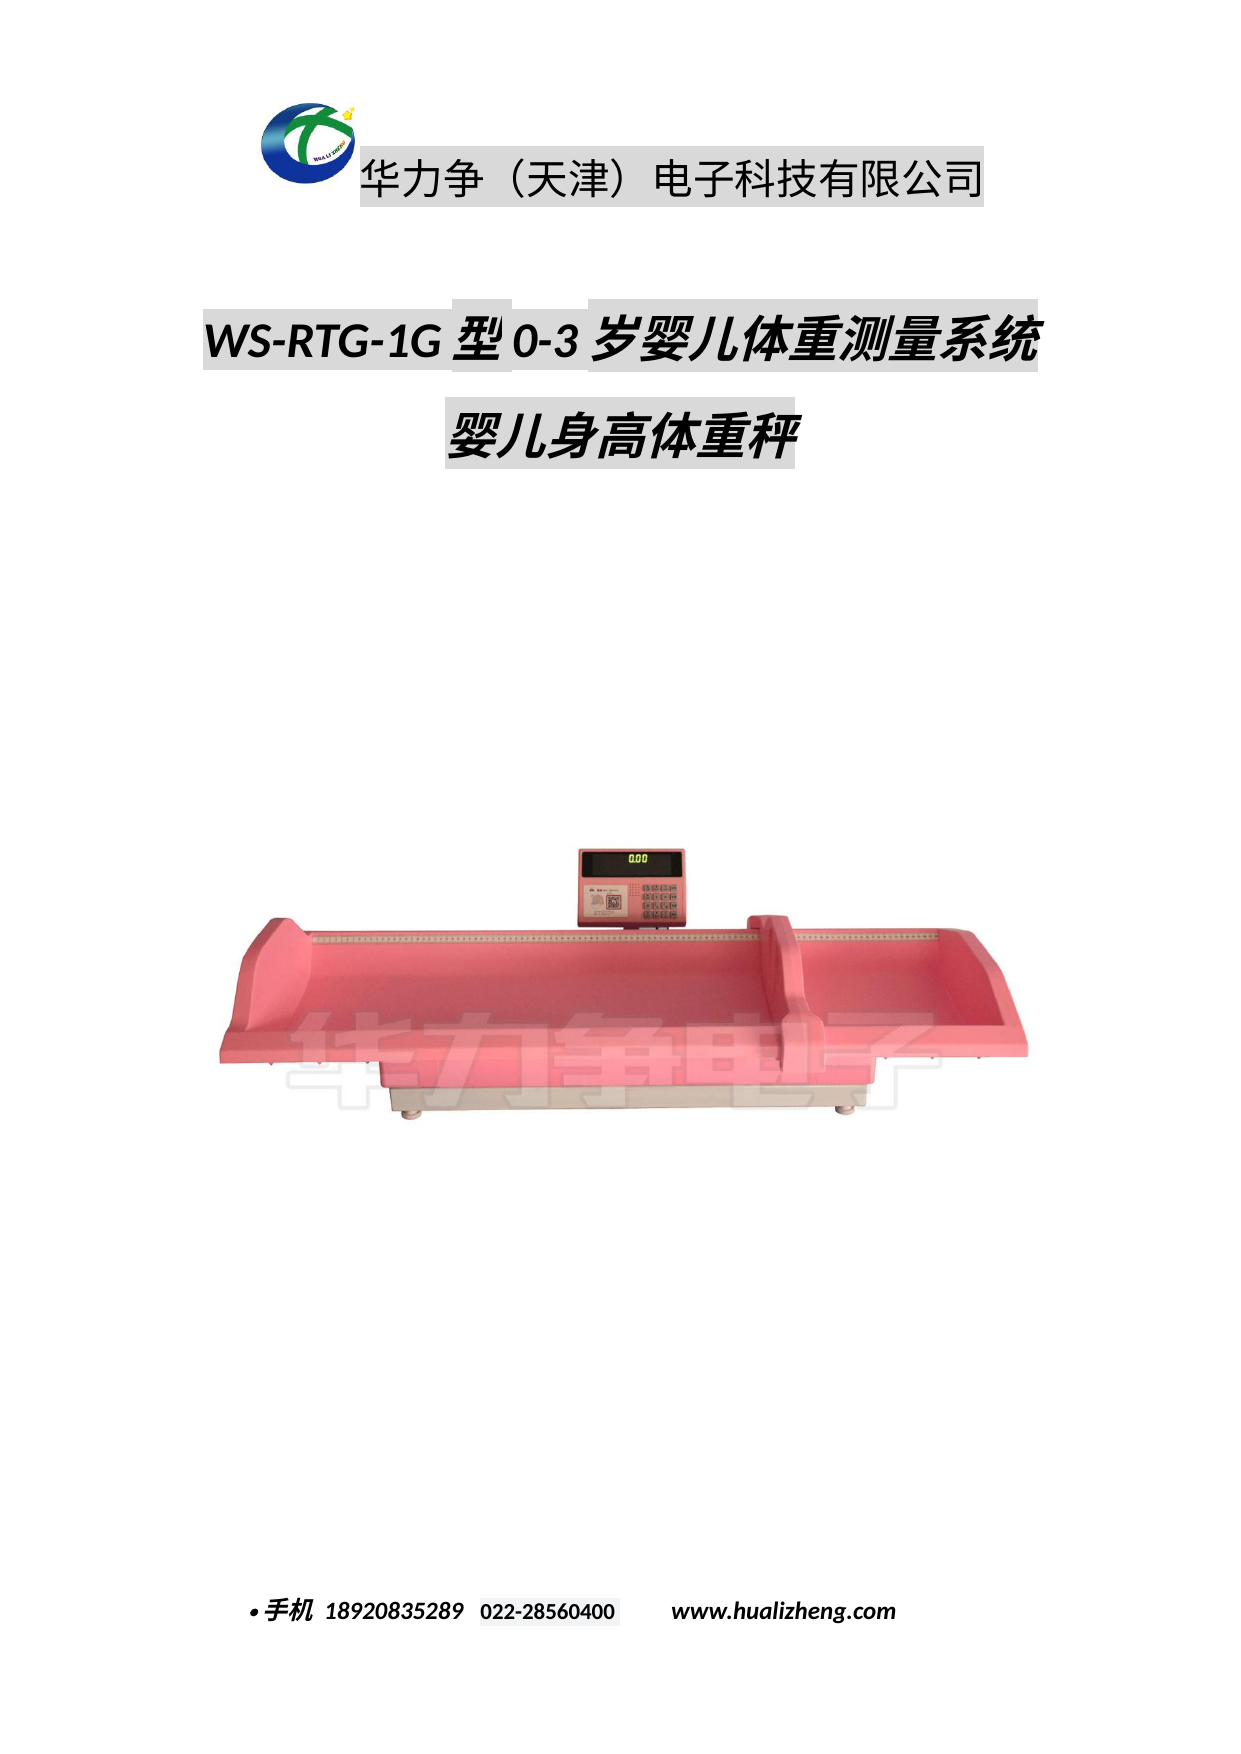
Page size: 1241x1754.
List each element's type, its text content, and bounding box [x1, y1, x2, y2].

picture [187, 546, 1053, 1412]
picture [255, 90, 360, 195]
text WS-RTG-1G型0-3岁婴儿体重测量系统 婴儿身高体重秤 [187, 287, 1053, 482]
